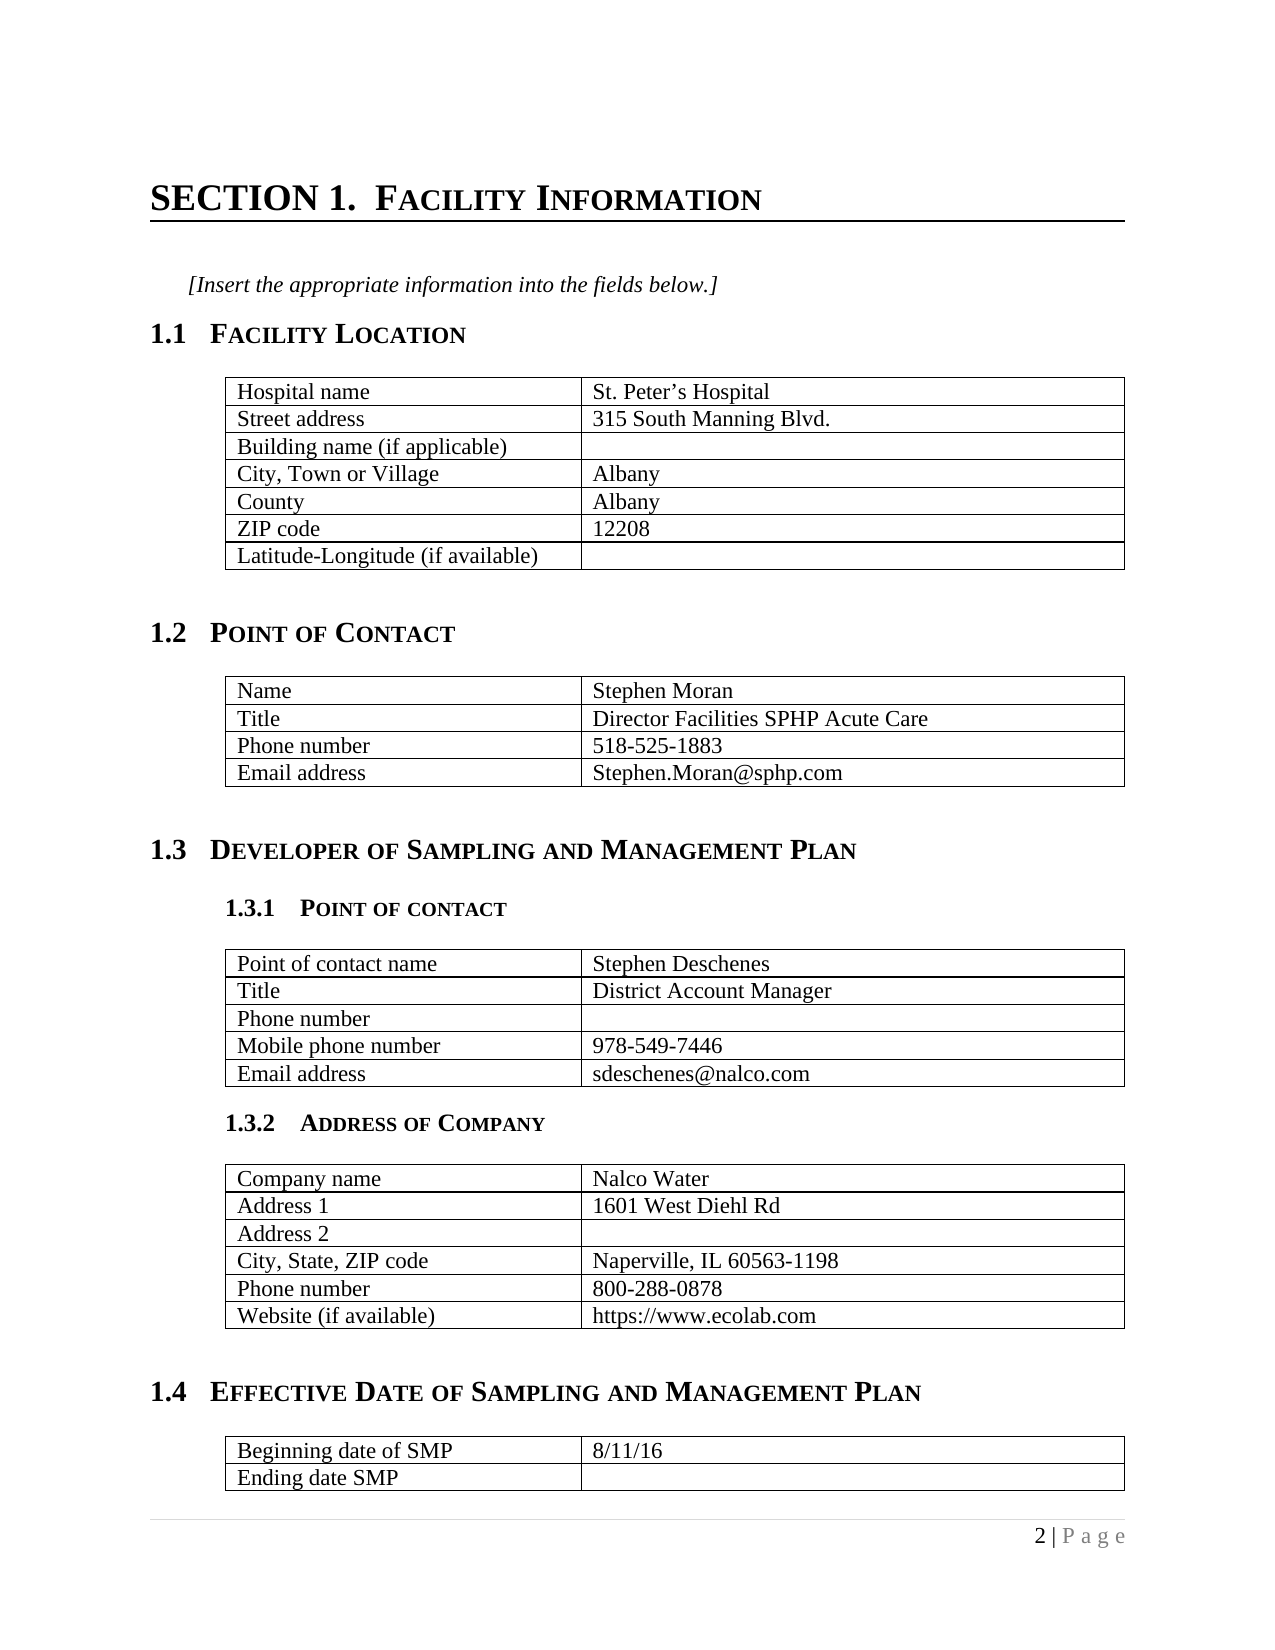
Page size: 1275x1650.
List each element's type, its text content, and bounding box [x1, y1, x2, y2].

table_header Company name [226, 1165, 581, 1191]
table_header Stephen Moran [582, 677, 1124, 703]
table_cell ZIP code [226, 515, 581, 541]
table_cell 518-525-1883 [582, 732, 1124, 758]
table_cell Website (if available) [226, 1302, 581, 1328]
table_cell City, Town or Village [226, 460, 581, 487]
table_cell Title [226, 978, 581, 1004]
table_cell Building name (if applicable) [226, 433, 581, 459]
subtitle Effective Date of Sampling and Management Plan [150, 1374, 1125, 1408]
table_cell Ending date SMP [226, 1464, 581, 1490]
subtitle Point of Contact [150, 615, 1125, 648]
table_cell Address 2 [226, 1220, 581, 1246]
table_cell Stephen.Moran@sphp.com [582, 759, 1124, 786]
table_cell Phone number [226, 732, 581, 758]
table_cell District Account Manager [582, 978, 1124, 1004]
table_cell Phone number [226, 1005, 581, 1031]
table_cell sdeschenes@nalco.com [582, 1060, 1124, 1086]
table_cell [582, 1005, 1124, 1031]
table_header Hospital name [226, 378, 581, 404]
table_header Beginning date of SMP [226, 1437, 581, 1463]
table_cell 800-288-0878 [582, 1275, 1124, 1301]
table_cell 978-549-7446 [582, 1032, 1124, 1059]
table_cell Albany [582, 488, 1124, 514]
subtitle Address of Company [225, 1108, 1125, 1137]
table_cell Naperville, IL 60563-1198 [582, 1247, 1124, 1273]
table_cell Street address [226, 406, 581, 432]
table_cell [582, 1220, 1124, 1246]
table_header Nalco Water [582, 1165, 1124, 1191]
table_cell Director Facilities SPHP Acute Care [582, 705, 1124, 731]
table_cell Email address [226, 759, 581, 786]
table_cell [582, 433, 1124, 459]
table_cell City, State, ZIP code [226, 1247, 581, 1273]
table_header 8/11/16 [582, 1437, 1124, 1463]
table_cell Mobile phone number [226, 1032, 581, 1059]
table_cell Albany [582, 460, 1124, 487]
table_cell Phone number [226, 1275, 581, 1301]
table_cell Title [226, 705, 581, 731]
table_cell Latitude-Longitude (if available) [226, 543, 581, 569]
table_header Stephen Deschenes [582, 950, 1124, 976]
table_header Name [226, 677, 581, 703]
table_cell 315 South Manning Blvd. [582, 406, 1124, 432]
table_cell County [226, 488, 581, 514]
subtitle Facility Information [150, 175, 1125, 220]
table_cell [582, 543, 1124, 569]
table_header Point of contact name [226, 950, 581, 976]
text [Insert the appropriate information into the fields below.] [150, 271, 1125, 297]
table_cell [582, 1464, 1124, 1490]
subtitle Point of contact [225, 893, 1125, 922]
table_cell Email address [226, 1060, 581, 1086]
table_header St. Peter’s Hospital [582, 378, 1124, 404]
subtitle Developer of Sampling and Management Plan [150, 832, 1125, 865]
table_cell 12208 [582, 515, 1124, 541]
table_cell Address 1 [226, 1193, 581, 1219]
subtitle Facility Location [150, 316, 1125, 349]
table_cell https://www.ecolab.com [582, 1302, 1124, 1328]
table_cell 1601 West Diehl Rd [582, 1193, 1124, 1219]
